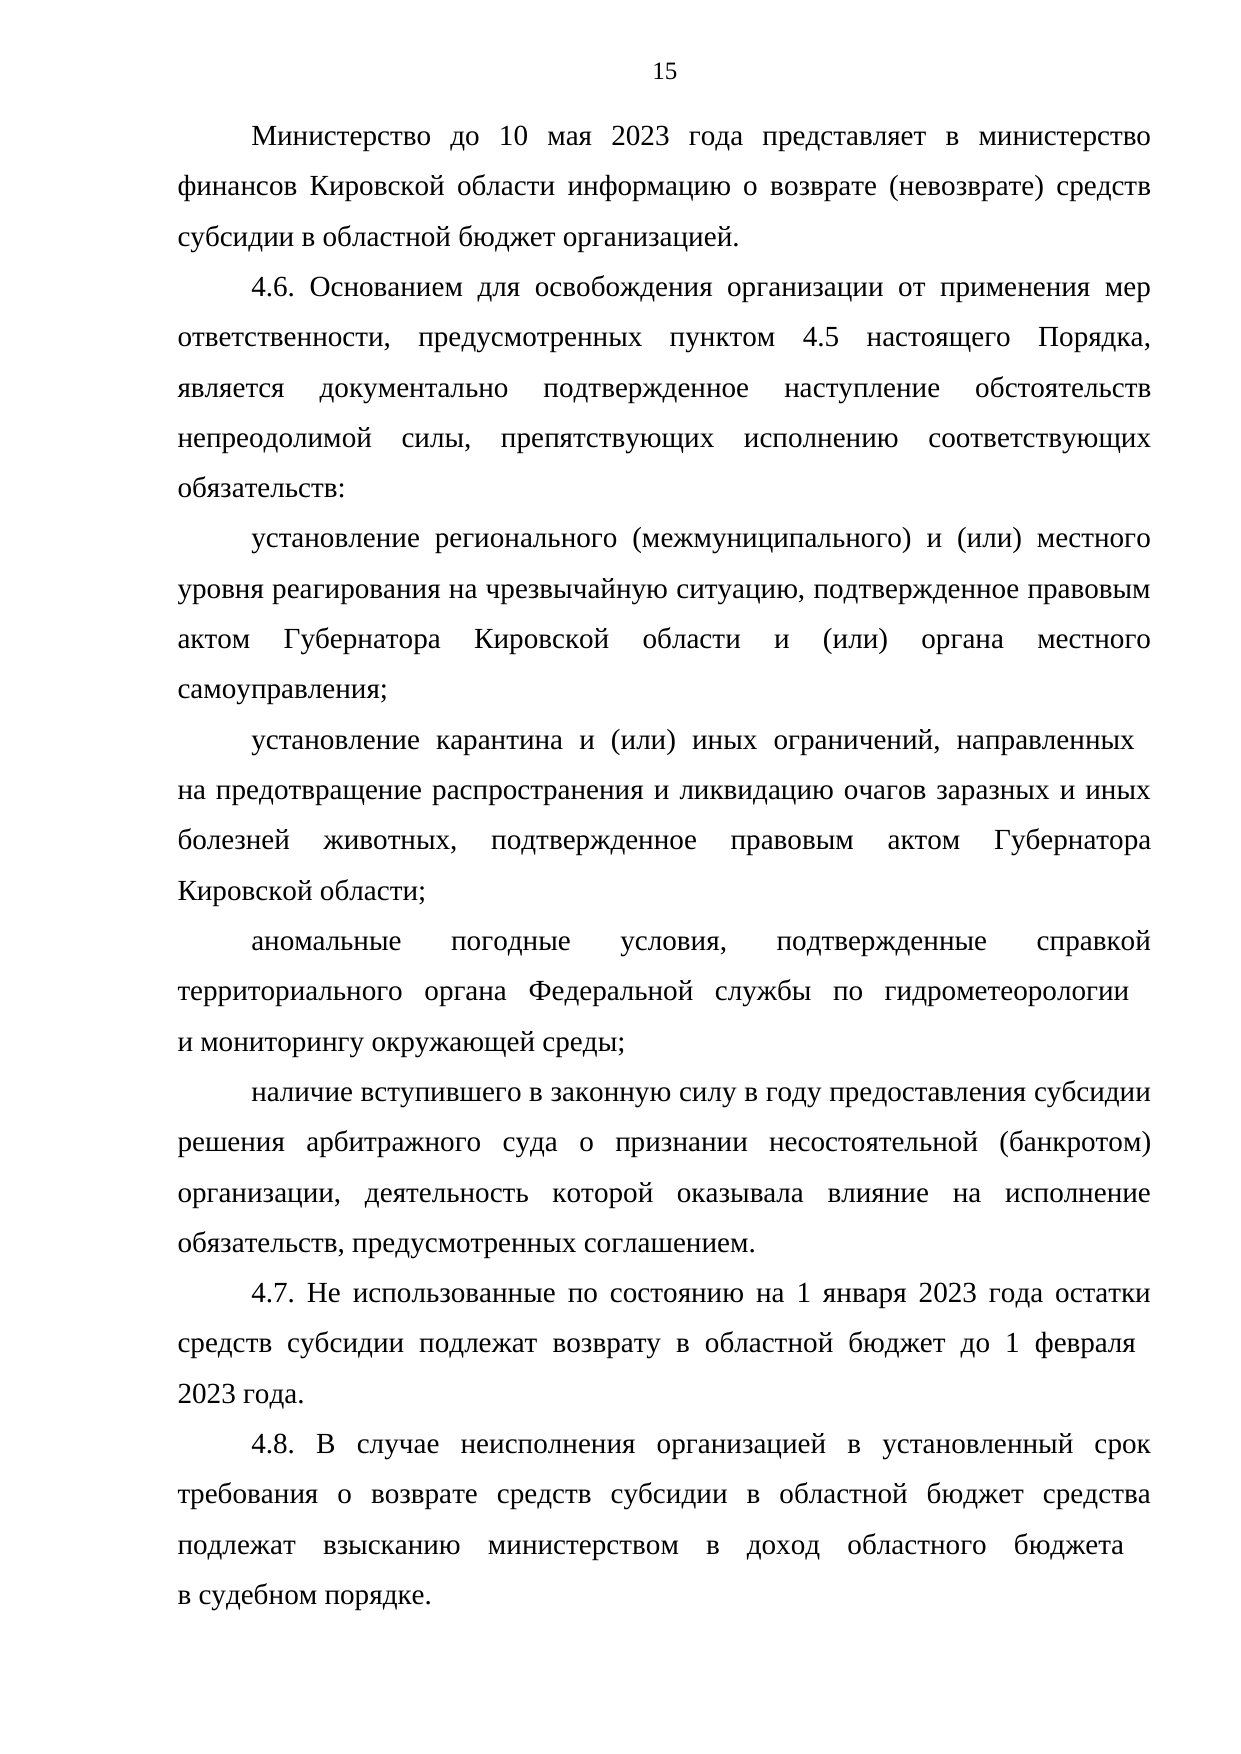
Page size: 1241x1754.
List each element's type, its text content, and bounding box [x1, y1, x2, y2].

list 4.8. В случае неисполнения организацией в установленный срок требования о возврате средств субсидии в областной бюджет средства подлежат взысканию министерством в доход областного бюджета в судебном порядке. [177, 1426, 1152, 1611]
text 4.6. Основанием для освобождения организации от применения мер ответственности, предусмотренных пунктом 4.5 настоящего Порядка, является документально подтвержденное наступление обстоятельств непреодолимой силы, препятствующих исполнению соответствующих обязательств: [177, 269, 1152, 504]
text установление регионального (межмуниципального) и (или) местного уровня реагирования на чрезвычайную ситуацию, подтвержденное правовым актом Губернатора Кировской области и (или) органа местного самоуправления; [177, 521, 1152, 705]
text наличие вступившего в законную силу в году предоставления субсидии решения арбитражного суда о признании несостоятельной (банкротом) организации, деятельность которой оказывала влияние на исполнение обязательств, предусмотренных соглашением. [177, 1074, 1152, 1258]
text Министерство до 10 мая 2023 года представляет в министерство финансов Кировской области информацию о возврате (невозврате) средств субсидии в областной бюджет организацией. [177, 118, 1152, 252]
text установление карантина и (или) иных ограничений, направленных на предотвращение распространения и ликвидацию очагов заразных и иных болезней животных, подтвержденное правовым актом Губернатора Кировской области; [177, 722, 1152, 906]
text 4.7. Не использованные по состоянию на 1 января 2023 года остатки средств субсидии подлежат возврату в областной бюджет до 1 февраля 2023 года. [177, 1275, 1152, 1409]
text аномальные погодные условия, подтвержденные справкой территориального органа Федеральной службы по гидрометеорологии и мониторингу окружающей среды; [177, 923, 1152, 1057]
